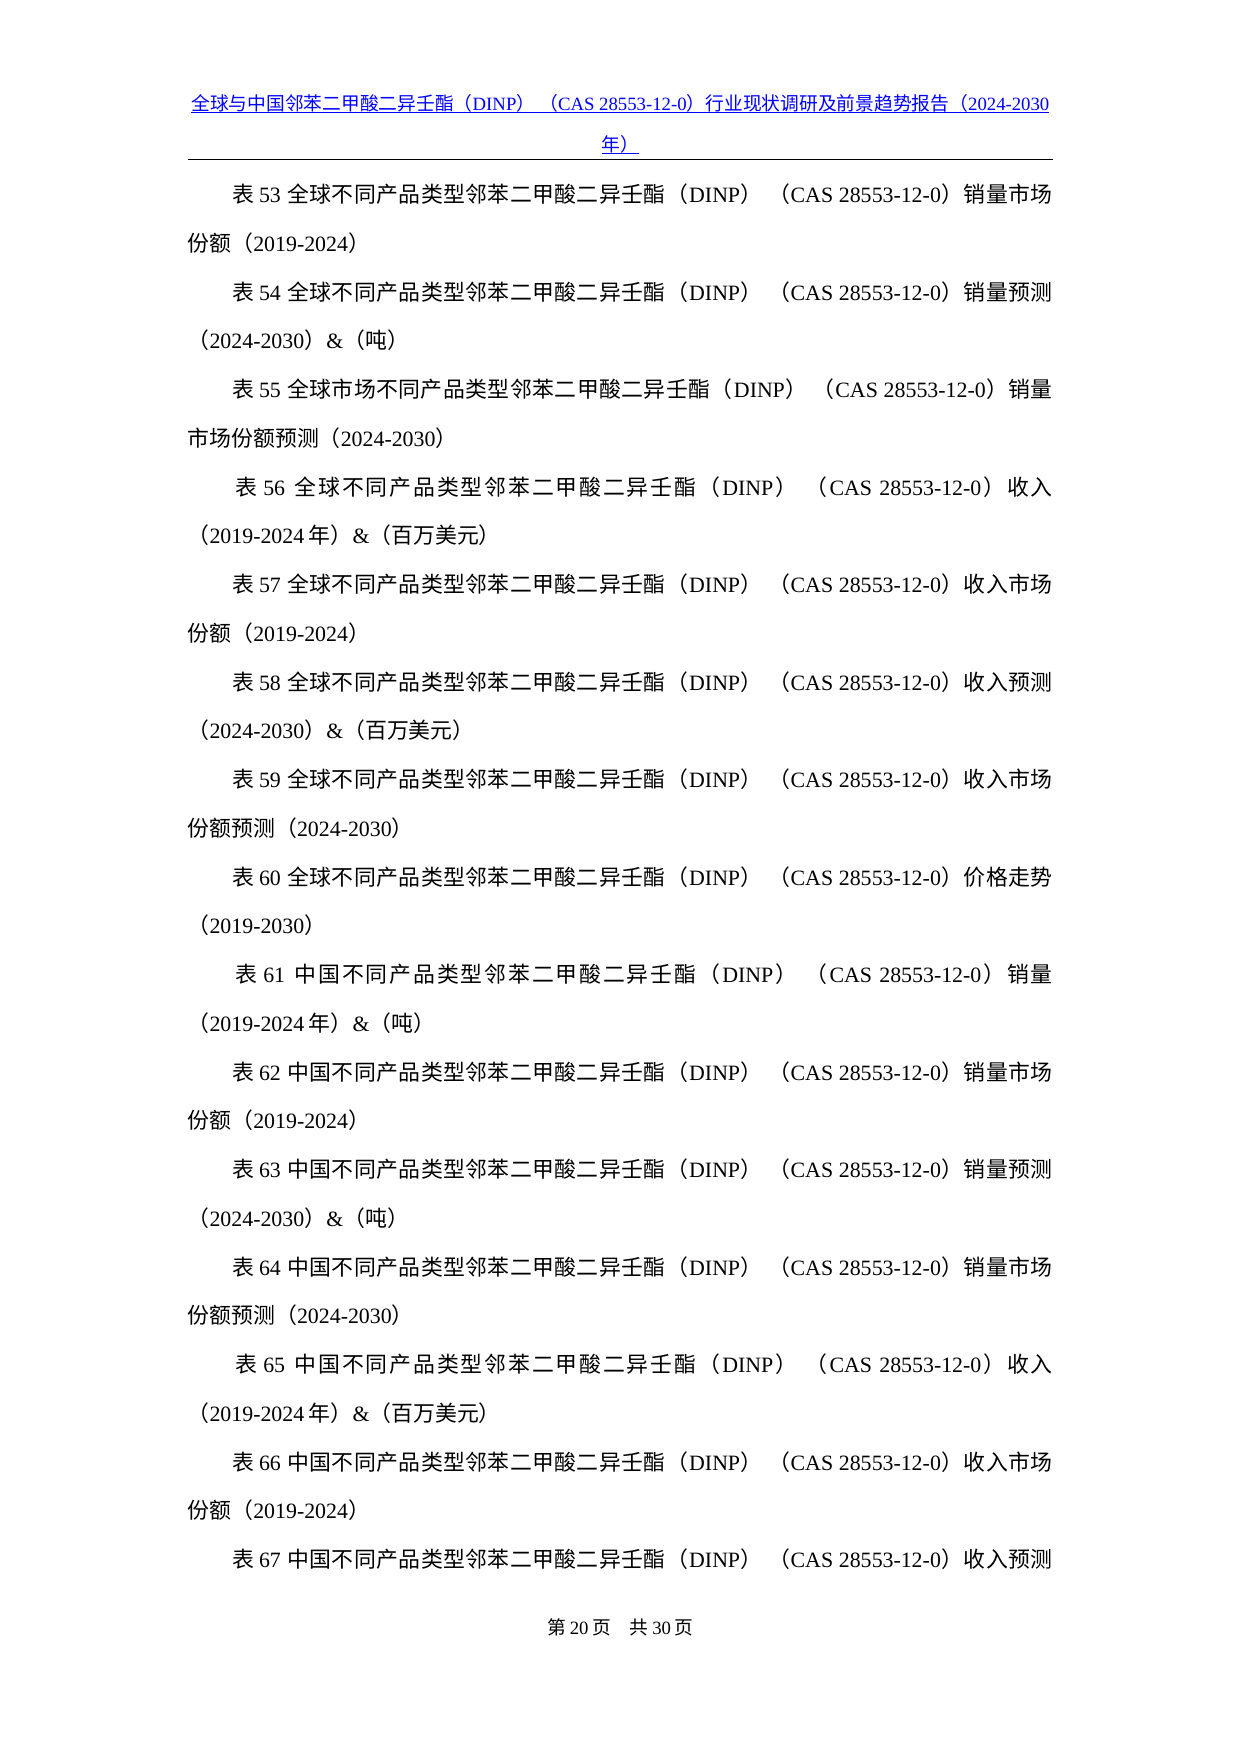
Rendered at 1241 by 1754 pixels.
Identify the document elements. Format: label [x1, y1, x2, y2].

text [187, 177, 1053, 1574]
